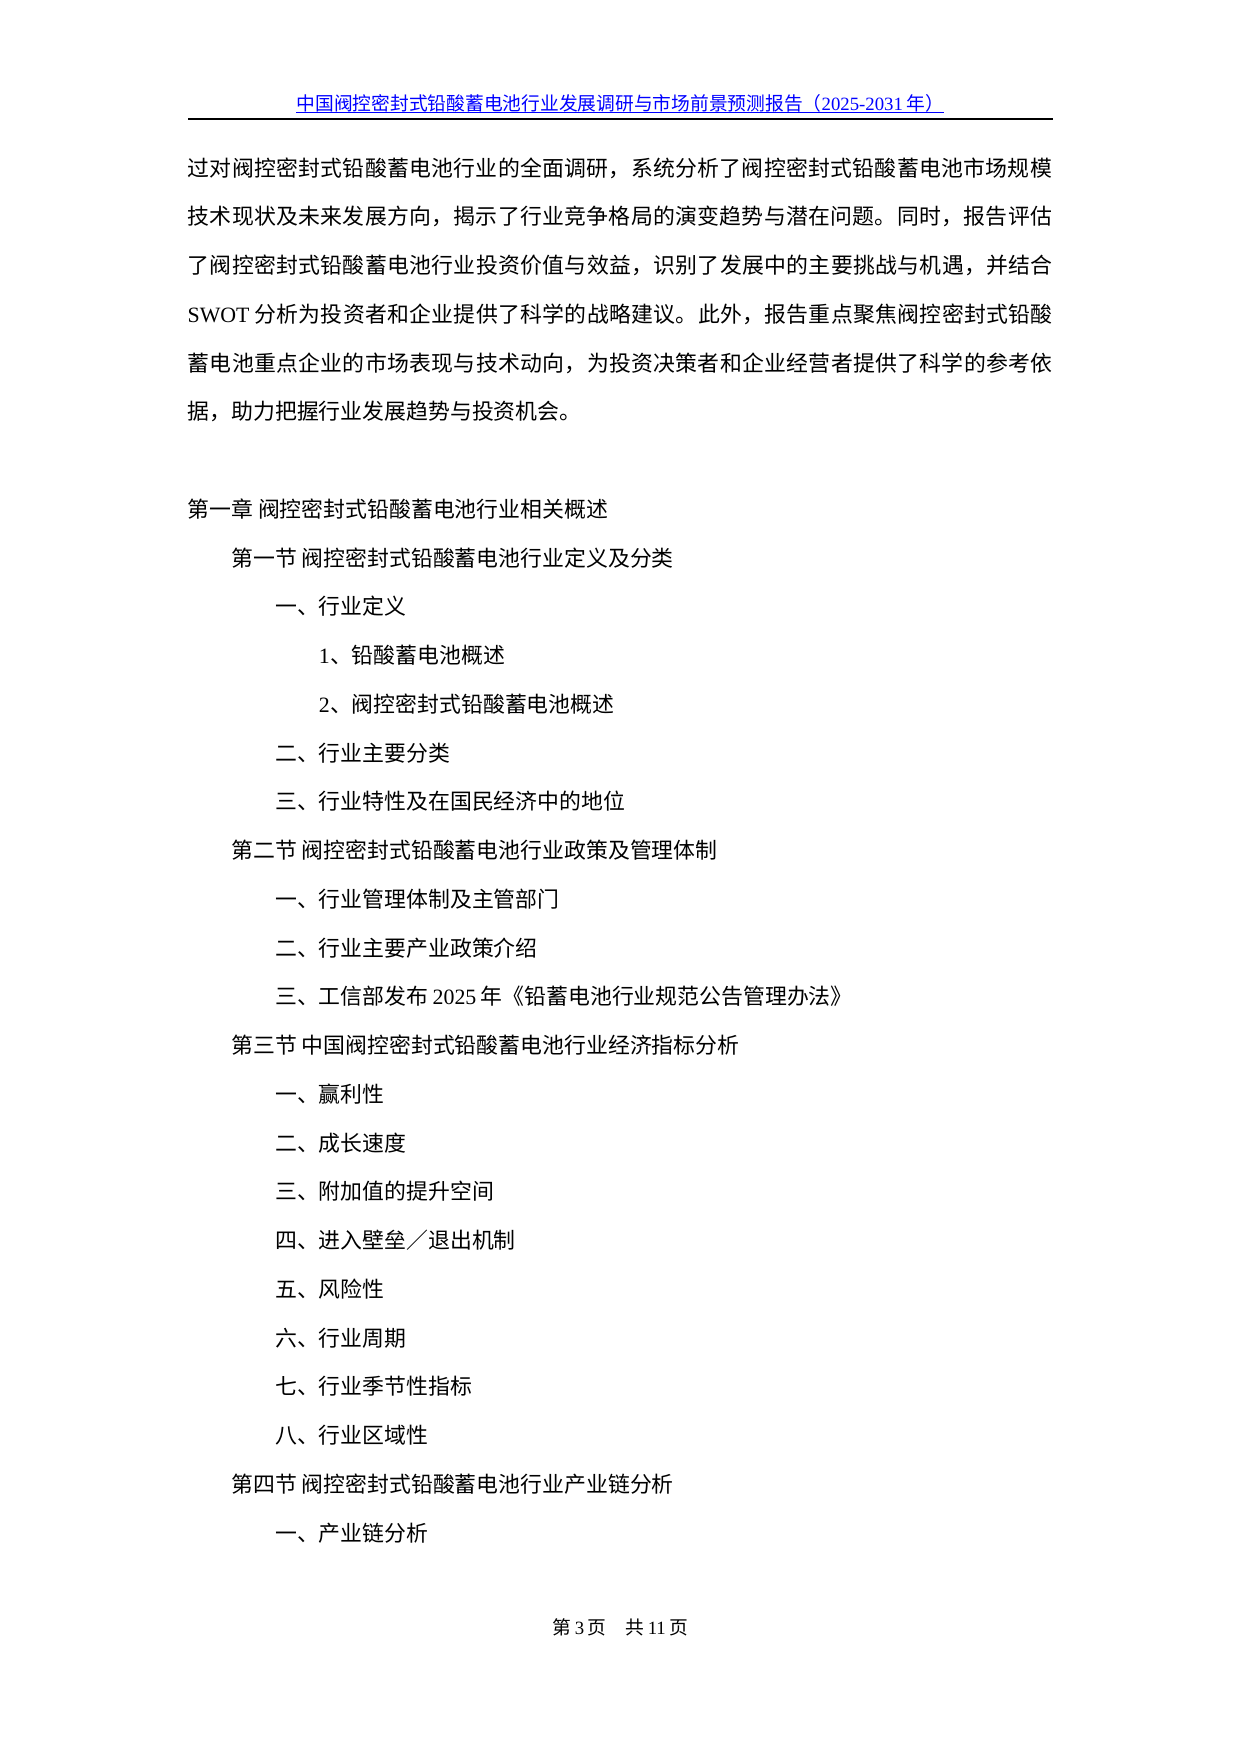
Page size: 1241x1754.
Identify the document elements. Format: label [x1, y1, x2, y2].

text [187, 150, 1053, 1548]
